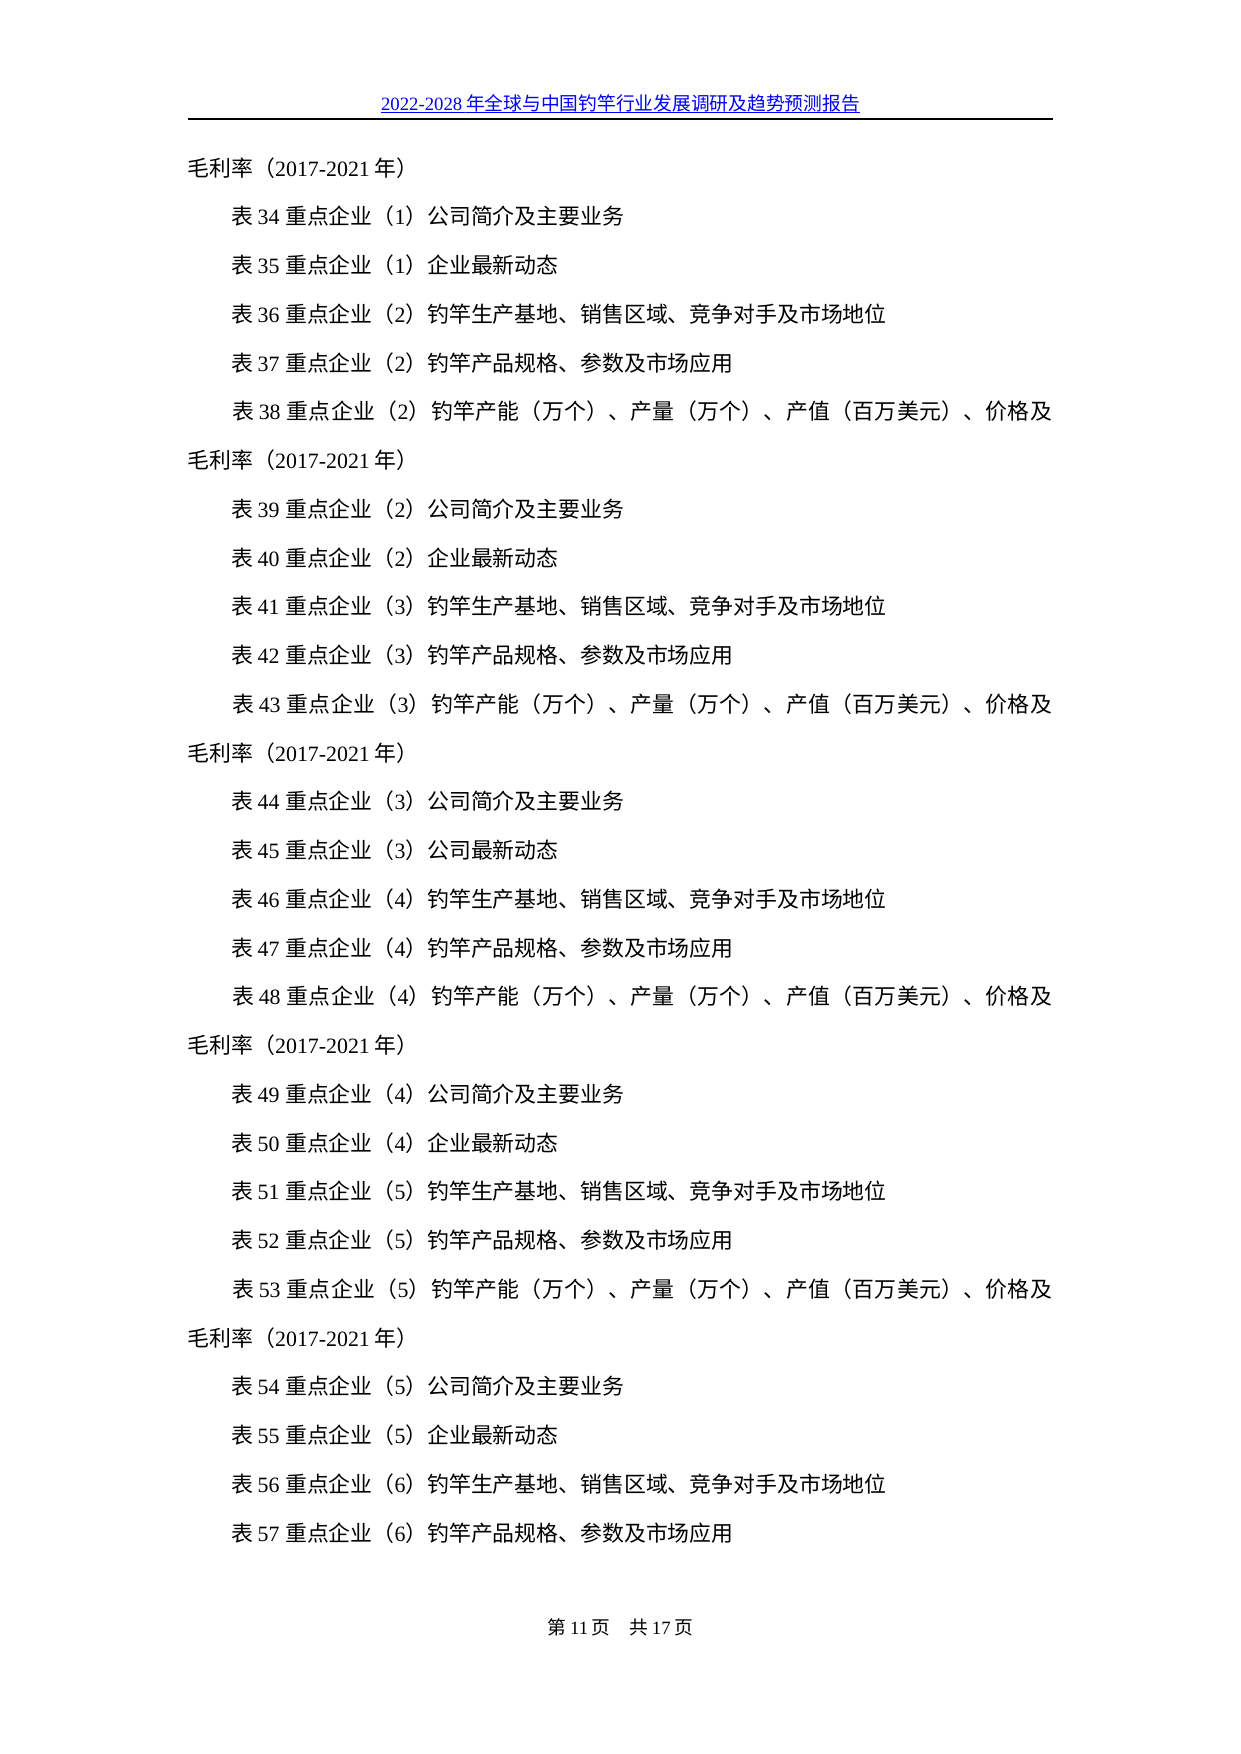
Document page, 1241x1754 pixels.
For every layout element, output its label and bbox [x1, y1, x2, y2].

text [187, 150, 1053, 1548]
